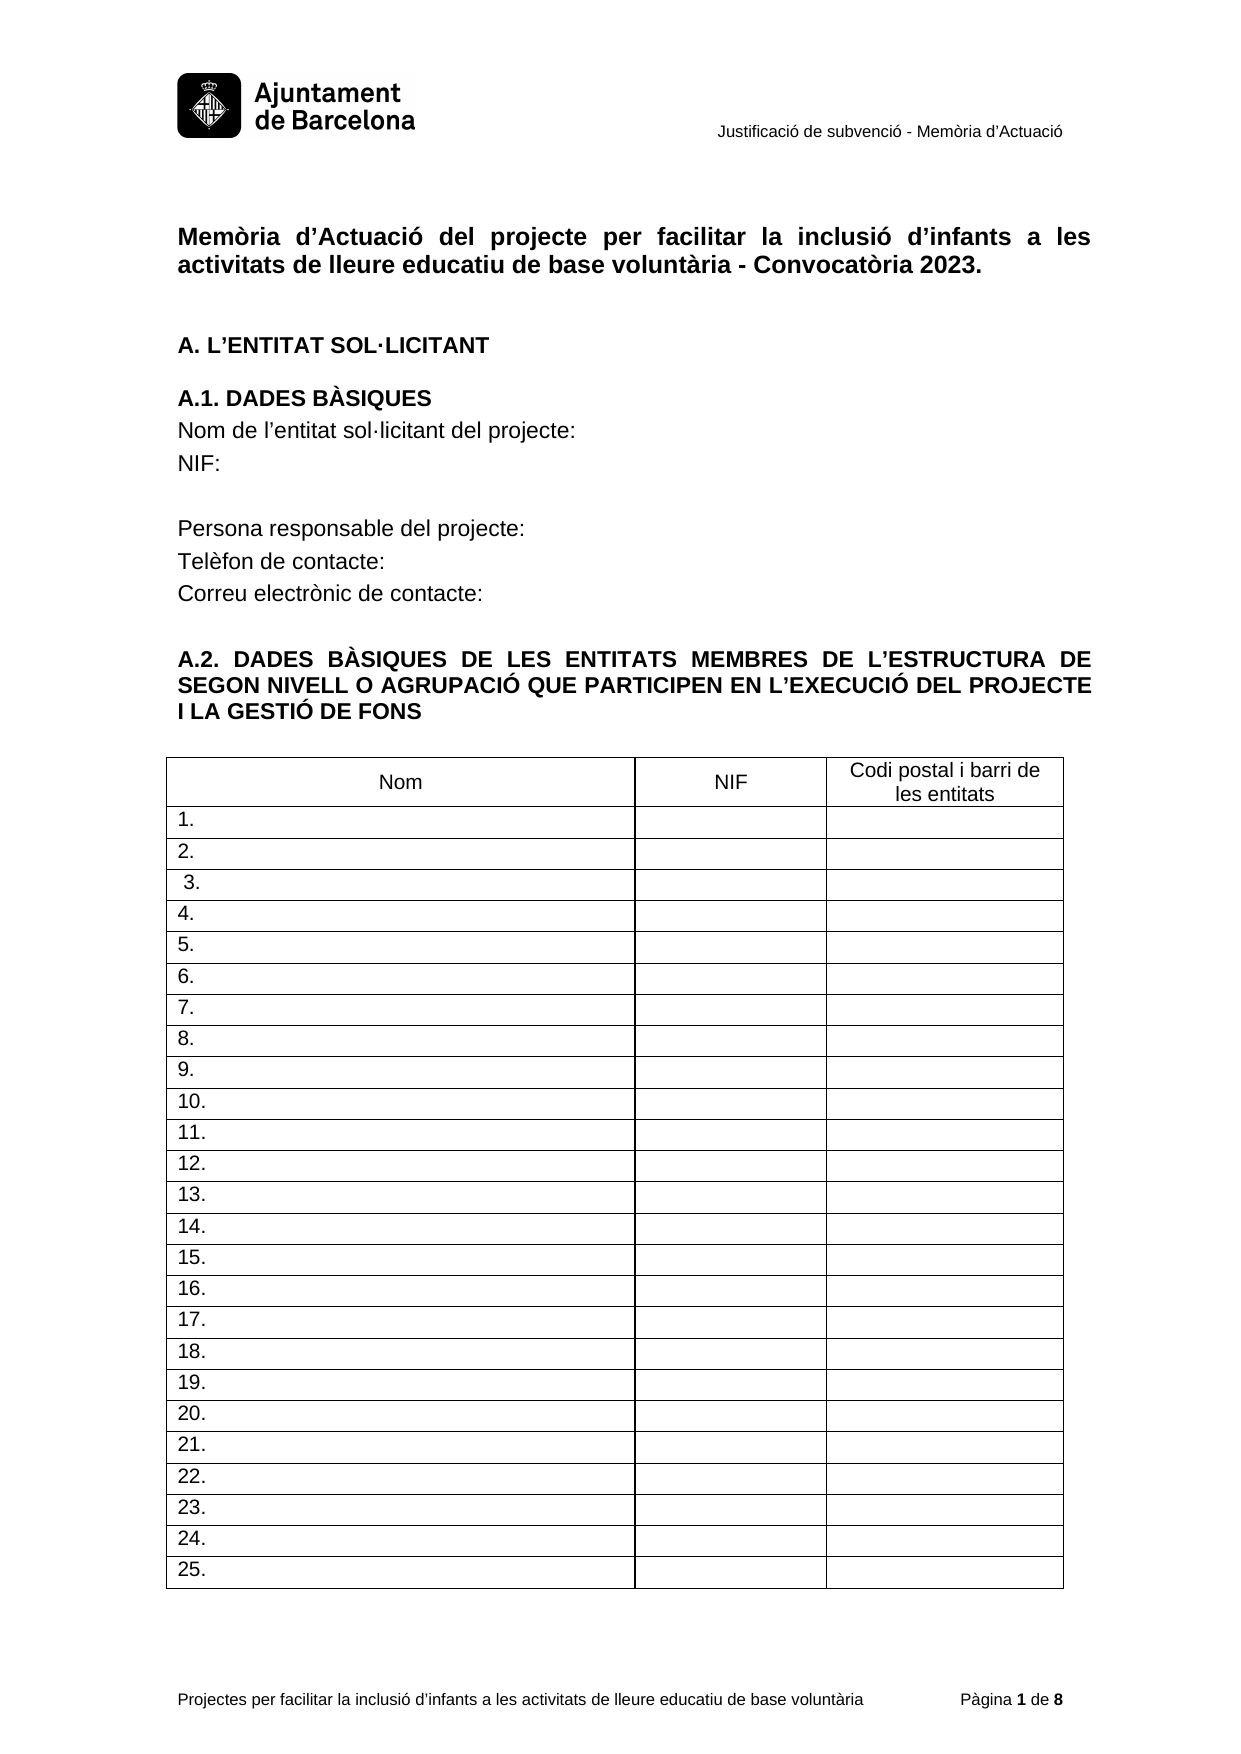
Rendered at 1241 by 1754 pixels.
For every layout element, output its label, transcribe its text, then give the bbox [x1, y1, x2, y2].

table_cell 22. [167, 1464, 634, 1494]
table_cell [636, 1057, 826, 1087]
table_cell 11. [167, 1120, 634, 1150]
table_cell 23. [167, 1495, 634, 1525]
table_cell [827, 1120, 1063, 1150]
table_cell 3. [167, 870, 634, 900]
table_cell [636, 1026, 826, 1056]
text Memòria d’Actuació del projecte per facilitar la inclusió d’infants a les activitats de lleure educatiu de base voluntària - Convocatòria 2023. [177, 222, 1093, 279]
table_cell 8. [167, 1026, 634, 1056]
table_cell [827, 1089, 1063, 1119]
table_cell [827, 1526, 1063, 1556]
table_header Codi postal i barri de les entitats [827, 758, 1063, 806]
text NIF: [177, 450, 1093, 476]
table_cell [636, 1120, 826, 1150]
table_cell [827, 807, 1063, 837]
table_cell [636, 1339, 826, 1369]
table_cell [827, 1245, 1063, 1275]
table_header NIF [636, 758, 826, 806]
table_cell [636, 1432, 826, 1462]
table_cell [636, 1276, 826, 1306]
table_cell [636, 995, 826, 1025]
text Nom de l’entitat sol·licitant del projecte: [177, 417, 1093, 444]
table_cell [827, 1557, 1063, 1587]
table_cell [636, 1307, 826, 1337]
table_cell 25. [167, 1557, 634, 1587]
table_cell [636, 807, 826, 837]
table_cell [636, 1151, 826, 1181]
table_cell [827, 1182, 1063, 1212]
table_cell [827, 1464, 1063, 1494]
table_cell [636, 1182, 826, 1212]
table_cell 1. [167, 807, 634, 837]
table_cell [827, 1276, 1063, 1306]
table_cell [827, 1495, 1063, 1525]
table_cell 5. [167, 932, 634, 962]
table_cell [827, 1339, 1063, 1369]
table_cell [827, 1307, 1063, 1337]
table_cell [636, 1401, 826, 1431]
table_cell [636, 1557, 826, 1587]
table_cell [636, 870, 826, 900]
list L’ENTITAT SOL·LICITANT [177, 332, 1093, 358]
table_cell 6. [167, 964, 634, 994]
table_cell [827, 870, 1063, 900]
table_cell [636, 839, 826, 869]
table_cell 12. [167, 1151, 634, 1181]
table_cell [636, 1214, 826, 1244]
table_cell [827, 932, 1063, 962]
table_cell [827, 1214, 1063, 1244]
table_cell [636, 1089, 826, 1119]
table_cell [636, 1370, 826, 1400]
table_cell 24. [167, 1526, 634, 1556]
table_cell [827, 1401, 1063, 1431]
table_cell [827, 1057, 1063, 1087]
text Persona responsable del projecte: [177, 515, 1093, 541]
table_cell [827, 901, 1063, 931]
picture [177, 73, 415, 138]
text Telèfon de contacte: [177, 548, 1093, 574]
table_cell 2. [167, 839, 634, 869]
table_cell [827, 1151, 1063, 1181]
table_cell 19. [167, 1370, 634, 1400]
text Correu electrònic de contacte: [177, 580, 1093, 607]
table_cell [636, 964, 826, 994]
table_cell [827, 1026, 1063, 1056]
table_cell 20. [167, 1401, 634, 1431]
table_cell 18. [167, 1339, 634, 1369]
table_cell [636, 932, 826, 962]
table_cell 7. [167, 995, 634, 1025]
text A.2. Dades bàsiques de les entitats membres de l’estructura de segon nivell o AGRUPACIó que participen en l’execució del projecte i la gestió de fons [177, 646, 1093, 724]
table_cell [827, 1432, 1063, 1462]
table_cell [636, 901, 826, 931]
table_cell 9. [167, 1057, 634, 1087]
table_cell [827, 995, 1063, 1025]
table_cell 21. [167, 1432, 634, 1462]
table_cell [827, 1370, 1063, 1400]
table_cell [636, 1464, 826, 1494]
table_cell [636, 1495, 826, 1525]
table_cell [827, 964, 1063, 994]
table_header Nom [167, 758, 634, 806]
table_cell 15. [167, 1245, 634, 1275]
text A.1. DADES BÀSIQUES [177, 385, 1093, 411]
table_cell [636, 1245, 826, 1275]
table_cell 10. [167, 1089, 634, 1119]
table_cell 4. [167, 901, 634, 931]
table_cell [827, 839, 1063, 869]
table_cell 13. [167, 1182, 634, 1212]
table_cell 16. [167, 1276, 634, 1306]
table_cell 17. [167, 1307, 634, 1337]
table_cell [636, 1526, 826, 1556]
table_cell 14. [167, 1214, 634, 1244]
